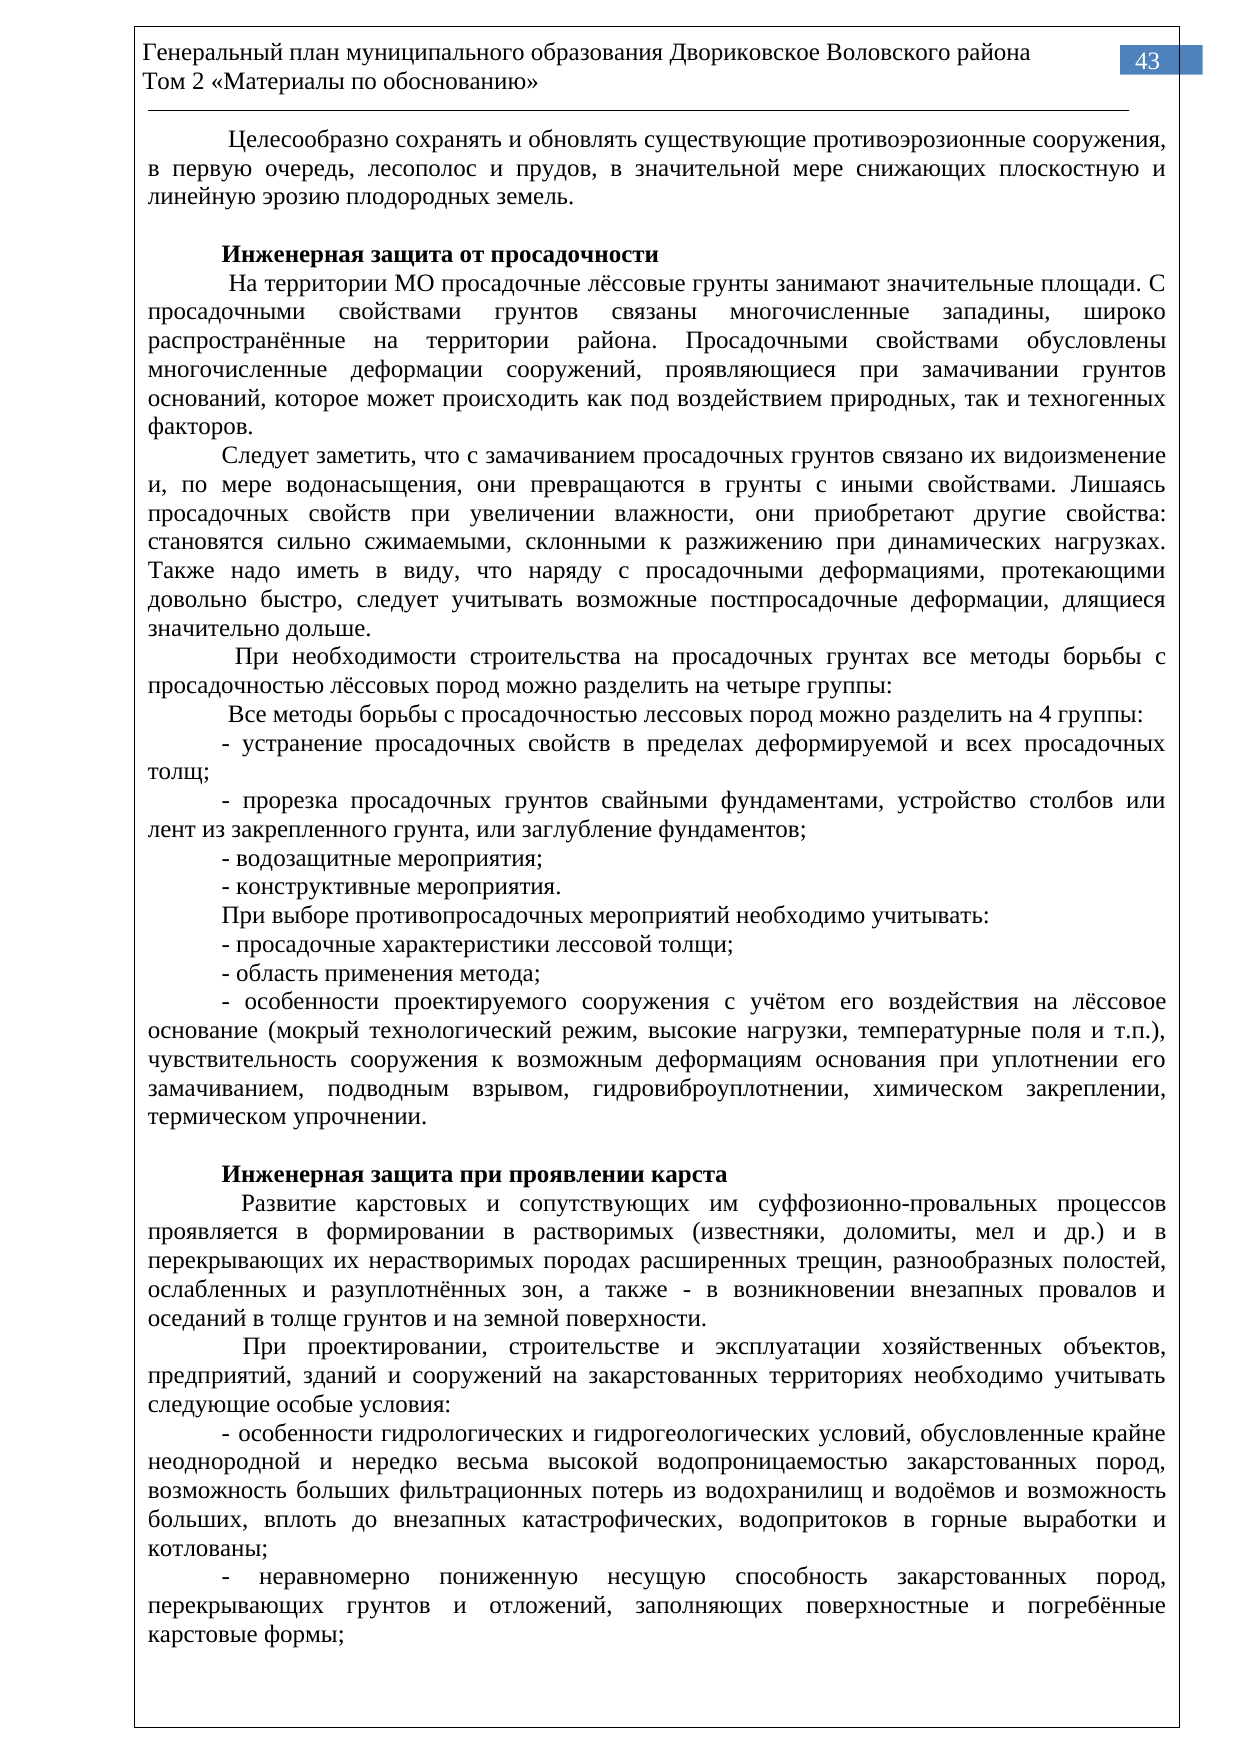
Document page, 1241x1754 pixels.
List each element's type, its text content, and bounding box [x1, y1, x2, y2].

text - неравномерно пониженную несущую способность закарстованных пород, перекрывающих грунтов и отложений, заполняющих поверхностные и погребённые карстовые формы; [148, 1561, 1167, 1648]
text - просадочные характеристики лессовой толщи; [148, 929, 1167, 958]
text - особенности проектируемого сооружения с учётом его воздействия на лёссовое основание (мокрый технологический режим, высокие нагрузки, температурные поля и т.п.), чувствительность сооружения к возможным деформациям основания при уплотнении его замачиванием, подводным взрывом, гидровиброуплотнении, химическом закреплении, термическом упрочнении. [148, 986, 1167, 1130]
text Инженерная защита от просадочности [148, 239, 1167, 268]
text - область применения метода; [148, 958, 1167, 986]
text - особенности гидрологических и гидрогеологических условий, обусловленные крайне неоднородной и нередко весьма высокой водопроницаемостью закарстованных пород, возможность больших фильтрационных потерь из водохранилищ и водоёмов и возможность больших, вплоть до внезапных катастрофических, водопритоков в горные выработки и котлованы; [148, 1418, 1167, 1561]
text - прорезка просадочных грунтов свайными фундаментами, устройство столбов или лент из закрепленного грунта, или заглубление фундаментов; [148, 785, 1167, 843]
text На территории МО просадочные лёссовые грунты занимают значительные площади. С просадочными свойствами грунтов связаны многочисленные западины, широко распространённые на территории района. Просадочными свойствами обусловлены многочисленные деформации сооружений, проявляющиеся при замачивании грунтов оснований, которое может происходить как под воздействием природных, так и техногенных факторов. [148, 268, 1167, 440]
text При проектировании, строительстве и эксплуатации хозяйственных объектов, предприятий, зданий и сооружений на закарстованных территориях необходимо учитывать следующие особые условия: [148, 1331, 1167, 1418]
text Развитие карстовых и сопутствующих им суффозионно-провальных процессов проявляется в формировании в растворимых (известняки, доломиты, мел и др.) и в перекрывающих их нерастворимых породах расширенных трещин, разнообразных полостей, ослабленных и разуплотнённых зон, а также - в возникновении внезапных провалов и оседаний в толще грунтов и на земной поверхности. [148, 1188, 1167, 1331]
text - конструктивные мероприятия. [148, 871, 1167, 900]
text - водозащитные мероприятия; [148, 843, 1167, 871]
text - устранение просадочных свойств в пределах деформируемой и всех просадочных толщ; [148, 728, 1167, 785]
text Инженерная защита при проявлении карста [148, 1159, 1167, 1188]
text Целесообразно сохранять и обновлять существующие противоэрозионные сооружения, в первую очередь, лесополос и прудов, в значительной мере снижающих плоскостную и линейную эрозию плодородных земель. [148, 124, 1167, 210]
text При выборе противопросадочных мероприятий необходимо учитывать: [148, 900, 1167, 929]
text Следует заметить, что с замачиванием просадочных грунтов связано их видоизменение и, по мере водонасыщения, они превращаются в грунты с иными свойствами. Лишаясь просадочных свойств при увеличении влажности, они приобретают другие свойства: становятся сильно сжимаемыми, склонными к разжижению при динамических нагрузках. Также надо иметь в виду, что наряду с просадочными деформациями, протекающими довольно быстро, следует учитывать возможные постпросадочные деформации, длящиеся значительно дольше. [148, 440, 1167, 641]
text Все методы борьбы с просадочностью лессовых пород можно разделить на 4 группы: [148, 699, 1167, 728]
text При необходимости строительства на просадочных грунтах все методы борьбы с просадочностью лёссовых пород можно разделить на четыре группы: [148, 641, 1167, 699]
